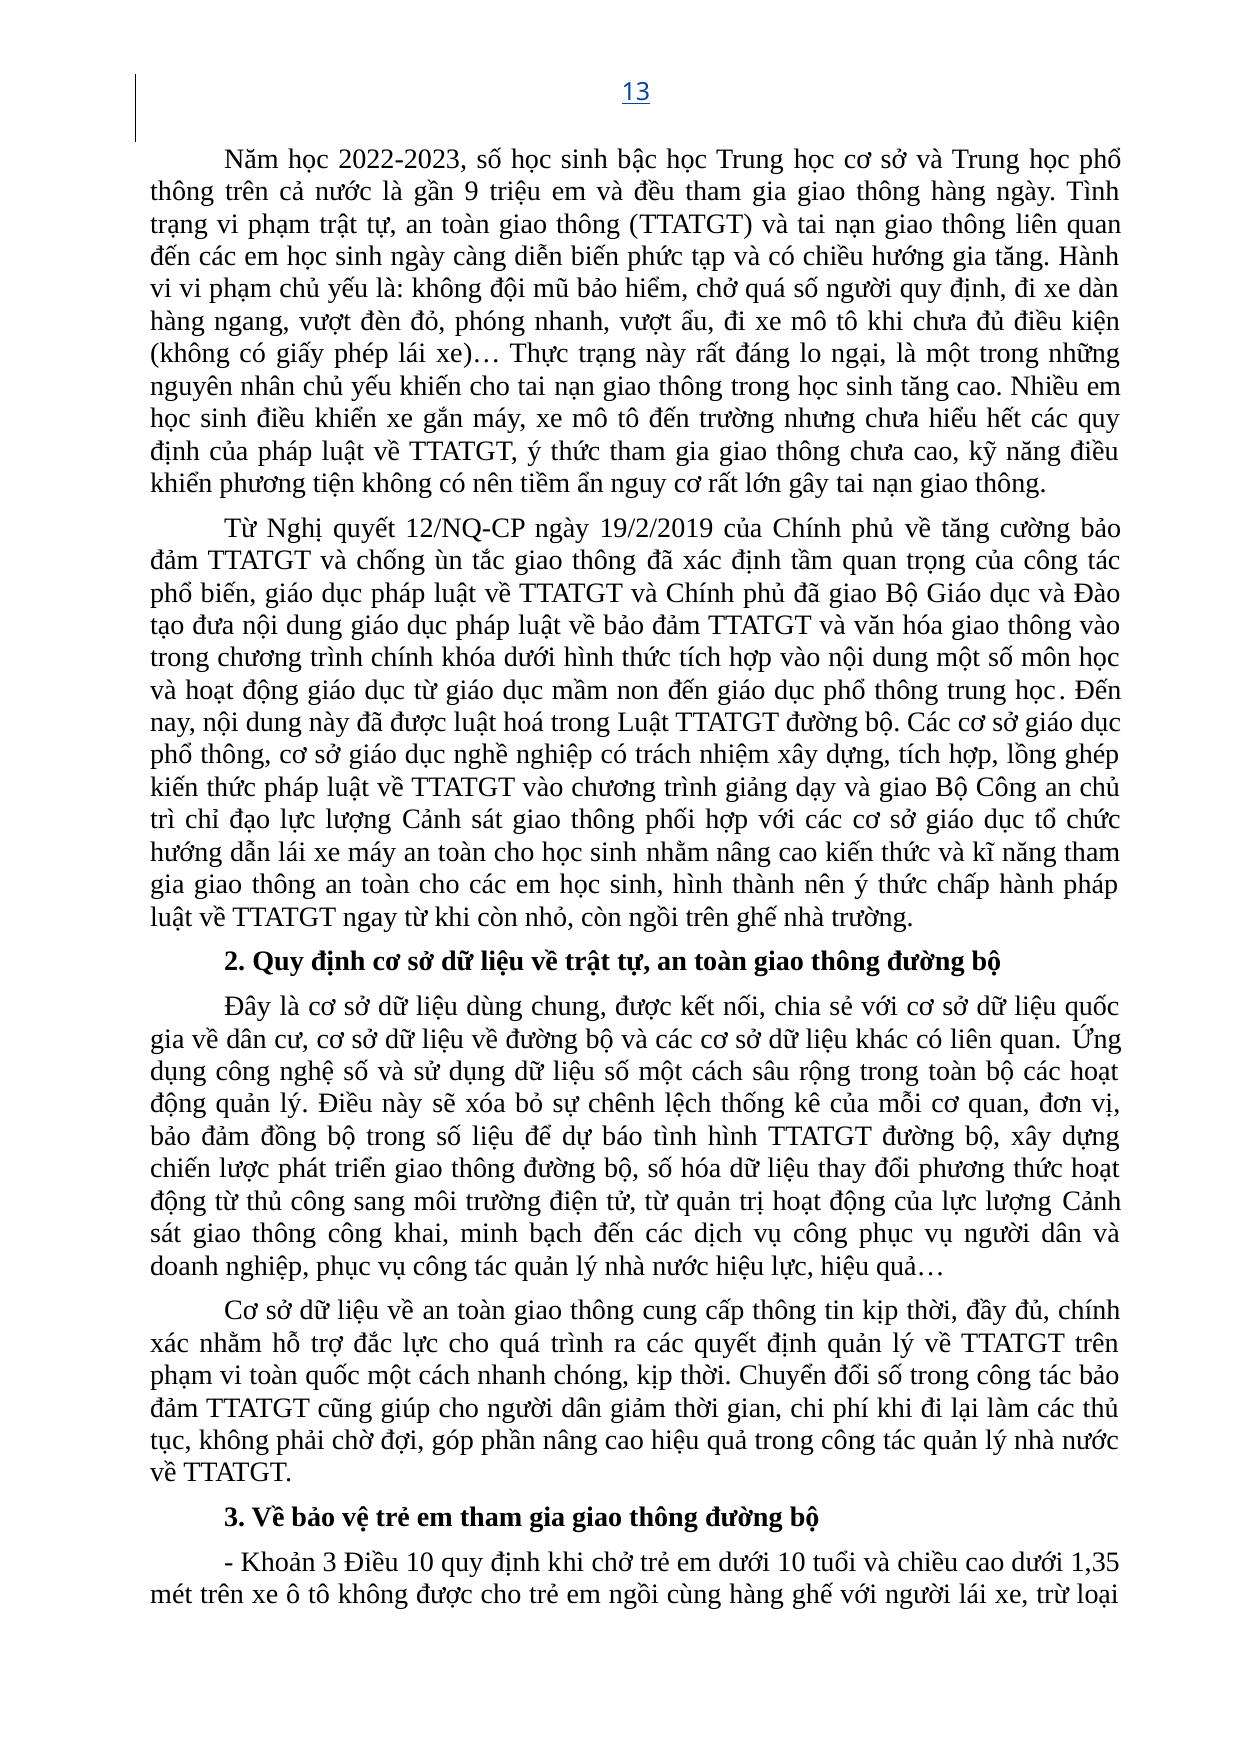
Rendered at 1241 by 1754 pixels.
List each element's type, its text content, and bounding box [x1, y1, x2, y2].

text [150, 1545, 1121, 1610]
text Năm học 2022-2023, số học sinh bậc học Trung học cơ sở và Trung học phổ thông trên cả nước là gần 9 triệu em và đều tham gia giao thông hàng ngày. Tình trạng vi phạm trật tự, an toàn giao thông (TTATGT) và tai nạn giao thông liên quan đến các em học sinh ngày càng diễn biến phức tạp và có chiều hướng gia tăng. Hành vi vi phạm chủ yếu là: không đội mũ bảo hiểm, chở quá số người quy định, đi xe dàn hàng ngang, vượt đèn đỏ, phóng nhanh, vượt ẩu, đi xe mô tô khi chưa đủ điều kiện (không có giấy phép lái xe)… Thực trạng này rất đáng lo ngại, là một trong những nguyên nhân chủ yếu khiến cho tai nạn giao thông trong học sinh tăng cao. Nhiều em học sinh điều khiển xe gắn máy, xe mô tô đến trường nhưng chưa hiểu hết các quy định của pháp luật về TTATGT, ý thức tham gia giao thông chưa cao, kỹ năng điều khiển phương tiện không có nên tiềm ẩn nguy cơ rất lớn gây tai nạn giao thông. [150, 142, 1121, 498]
text 3. Về bảo vệ trẻ em tham gia giao thông đường bộ [150, 1500, 1121, 1533]
text 2. Quy định cơ sở dữ liệu về trật tự, an toàn giao thông đường bộ [150, 944, 1121, 977]
text Cơ sở dữ liệu về an toàn giao thông cung cấp thông tin kịp thời, đầy đủ, chính xác nhằm hỗ trợ đắc lực cho quá trình ra các quyết định quản lý về TTATGT trên phạm vi toàn quốc một cách nhanh chóng, kịp thời. Chuyển đổi số trong công tác bảo đảm TTATGT cũng giúp cho người dân giảm thời gian, chi phí khi đi lại làm các thủ tục, không phải chờ đợi, góp phần nâng cao hiệu quả trong công tác quản lý nhà nước về TTATGT. [150, 1293, 1121, 1488]
text Từ Nghị quyết 12/NQ-CP ngày 19/2/2019 của Chính phủ về tăng cường bảo đảm TTATGT và chống ùn tắc giao thông đã xác định tầm quan trọng của công tác phổ biến, giáo dục pháp luật về TTATGT và Chính phủ đã giao Bộ Giáo dục và Đào tạo đưa nội dung giáo dục pháp luật về bảo đảm TTATGT và văn hóa giao thông vào trong chương trình chính khóa dưới hình thức tích hợp vào nội dung một số môn học và hoạt động giáo dục từ giáo dục mầm non đến giáo dục phổ thông trung học. Đến nay, nội dung này đã được luật hoá trong Luật TTATGT đường bộ. Các cơ sở giáo dục phổ thông, cơ sở giáo dục nghề nghiệp có trách nhiệm xây dựng, tích hợp, lồng ghép kiến thức pháp luật về TTATGT vào chương trình giảng dạy và giao Bộ Công an chủ trì chỉ đạo lực lượng Cảnh sát giao thông phối hợp với các cơ sở giáo dục tổ chức hướng dẫn lái xe máy an toàn cho học sinh nhằm nâng cao kiến thức và kĩ năng tham gia giao thông an toàn cho các em học sinh, hình thành nên ý thức chấp hành pháp luật về TTATGT ngay từ khi còn nhỏ, còn ngồi trên ghế nhà trường. [150, 511, 1121, 932]
text Đây là cơ sở dữ liệu dùng chung, được kết nối, chia sẻ với cơ sở dữ liệu quốc gia về dân cư, cơ sở dữ liệu về đường bộ và các cơ sở dữ liệu khác có liên quan. Ứng dụng công nghệ số và sử dụng dữ liệu số một cách sâu rộng trong toàn bộ các hoạt động quản lý. Điều này sẽ xóa bỏ sự chênh lệch thống kê của mỗi cơ quan, đơn vị, bảo đảm đồng bộ trong số liệu để dự báo tình hình TTATGT đường bộ, xây dựng chiến lược phát triển giao thông đường bộ, số hóa dữ liệu thay đổi phương thức hoạt động từ thủ công sang môi trường điện tử, từ quản trị hoạt động của lực lượng Cảnh sát giao thông công khai, minh bạch đến các dịch vụ công phục vụ người dân và doanh nghiệp, phục vụ công tác quản lý nhà nước hiệu lực, hiệu quả… [150, 989, 1121, 1281]
